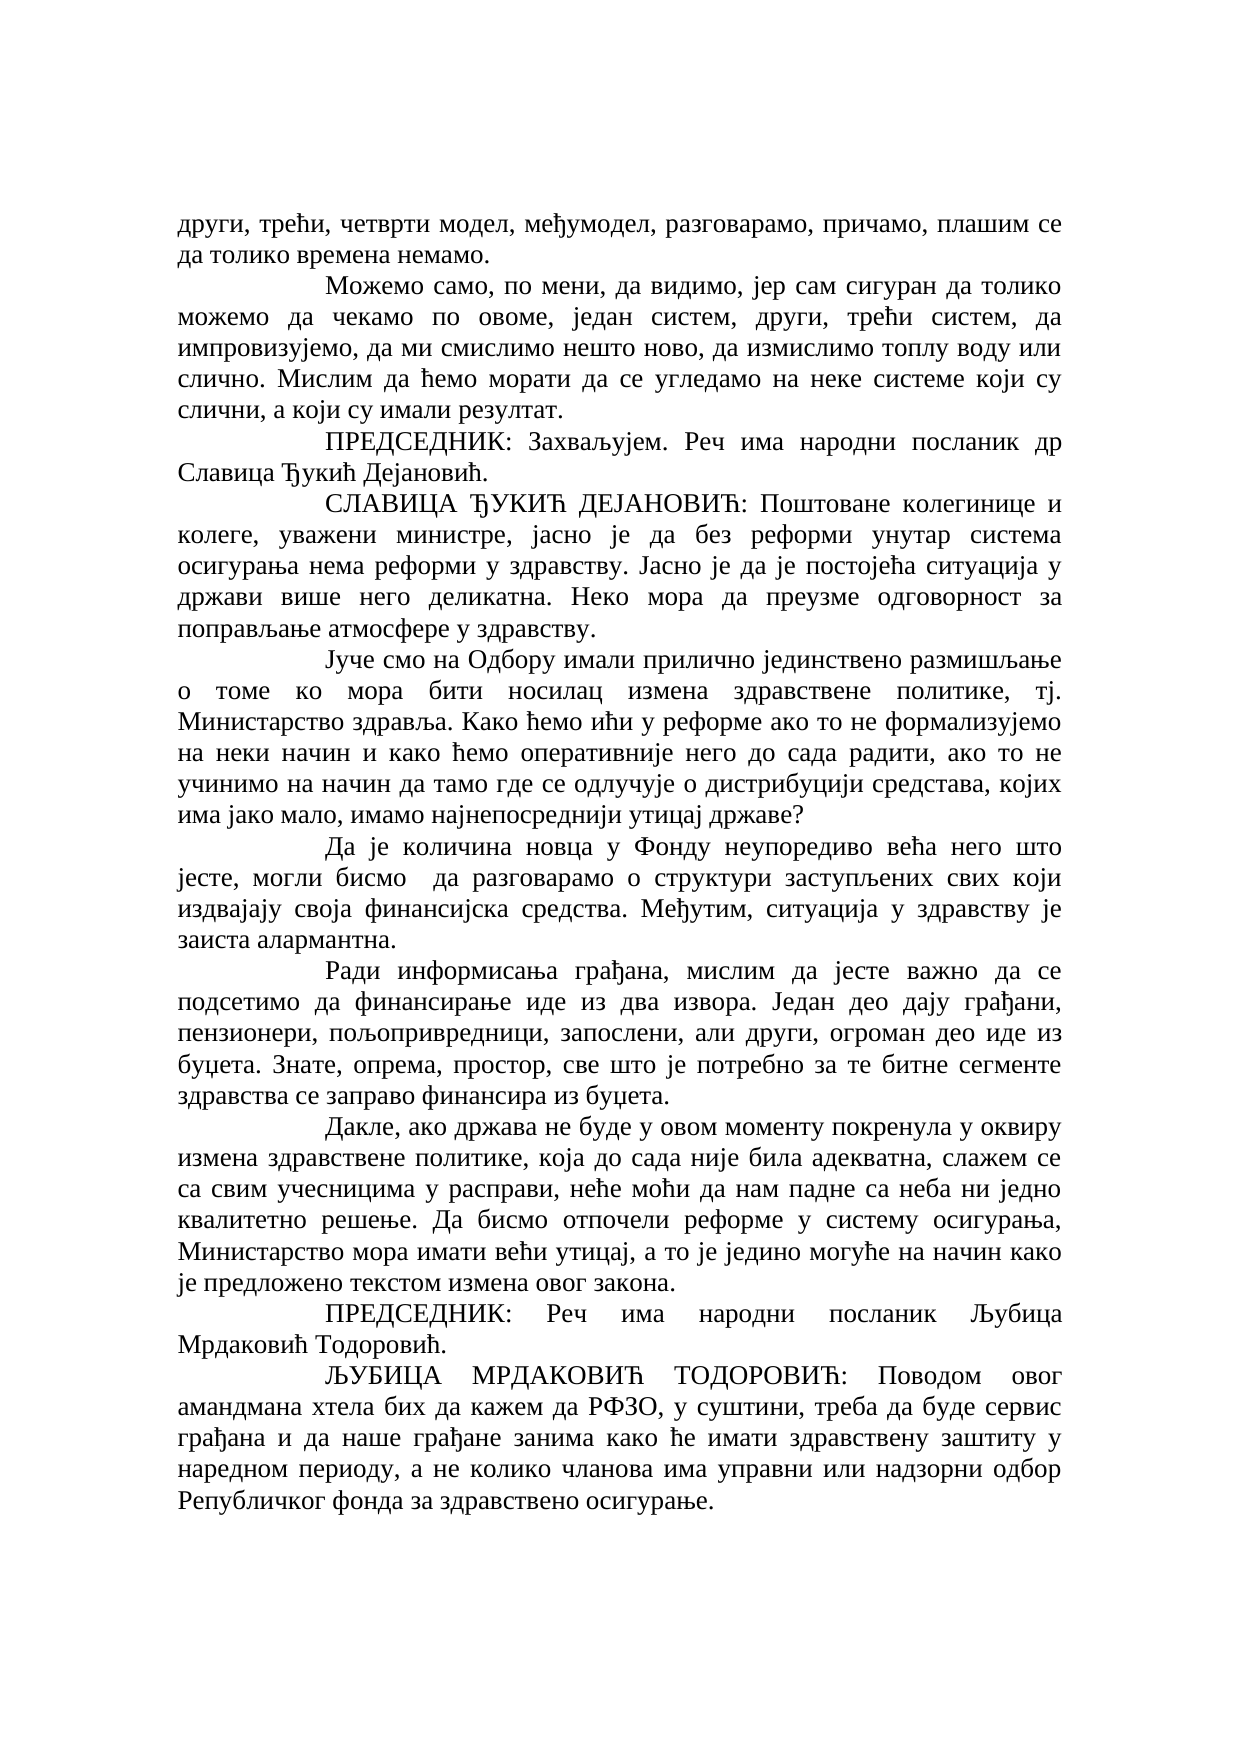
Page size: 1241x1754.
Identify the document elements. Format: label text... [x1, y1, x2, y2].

text Јуче смо на Одбору имали прилично јединствено размишљање о томе ко мора бити носилац измена здравствене политике, тј. Министарство здравља. Како ћемо ићи у реформе ако то не формализујемо на неки начин и како ћемо оперативније него до сада радити, ако то не учинимо на начин да тамо где се одлучује о дистрибуцији средстава, којих има јако мало, имамо најнепосреднији утицај државе? [177, 643, 1063, 830]
text СЛАВИЦА ЂУКИЋ ДЕЈАНОВИЋ: Поштоване колегинице и колеге, уважени министре, јасно је да без реформи унутар система осигурања нема реформи у здравству. Јасно је да је постојећа ситуација у држави више него деликатна. Неко мора да преузме одговорност за поправљање атмосфере у здравству. [177, 487, 1063, 643]
text Можемо само, по мени, да видимо, јер сам сигуран да толико можемо да чекамо по овоме, један систем, други, трећи систем, да импровизујемо, да ми смислимо нешто ново, да измислимо топлу воду или слично. Мислим да ћемо морати да се угледамо на неке системе који су слични, а који су имали резултат. [177, 269, 1063, 425]
text ЉУБИЦА МРДАКОВИЋ ТОДОРОВИЋ: Поводом овог амандмана хтела бих да кажем да РФЗО, у суштини, треба да буде сервис грађана и да наше грађане занима како ће имати здравствену заштиту у наредном периоду, а не колико чланова има управни или надзорни одбор Републичког фонда за здравствено осигурање. [177, 1359, 1063, 1515]
text ПРЕДСЕДНИК: Захваљујем. Реч има народни посланик др Славица Ђукић Дејановић. [177, 425, 1063, 487]
text ПРЕДСЕДНИК: Реч има народни посланик Љубица Мрдаковић Тодоровић. [177, 1297, 1063, 1359]
text Да је количина новца у Фонду неупоредиво већа него што јесте, могли бисмо да разговарамо о структури заступљених свих који издвајају своја финансијска средства. Међутим, ситуација у здравству је заиста алармантна. [177, 830, 1063, 954]
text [177, 207, 1063, 269]
text Ради информисања грађана, мислим да јесте важно да се подсетимо да финансирање иде из два извора. Један део дају грађани, пензионери, пољопривредници, запослени, али други, огроман део иде из буџета. Знате, опрема, простор, све што је потребно за те битне сегменте здравства се заправо финансира из буџета. [177, 954, 1063, 1110]
text Дакле, ако држава не буде у овом моменту покренула у оквиру измена здравствене политике, која до сада није била адекватна, слажем се са свим учесницима у расправи, неће моћи да нам падне са неба ни једно квалитетно решење. Да бисмо отпочели реформе у систему осигурања, Министарство мора имати већи утицај, а то је једино могуће на начин како је предложено текстом измена овог закона. [177, 1110, 1063, 1297]
